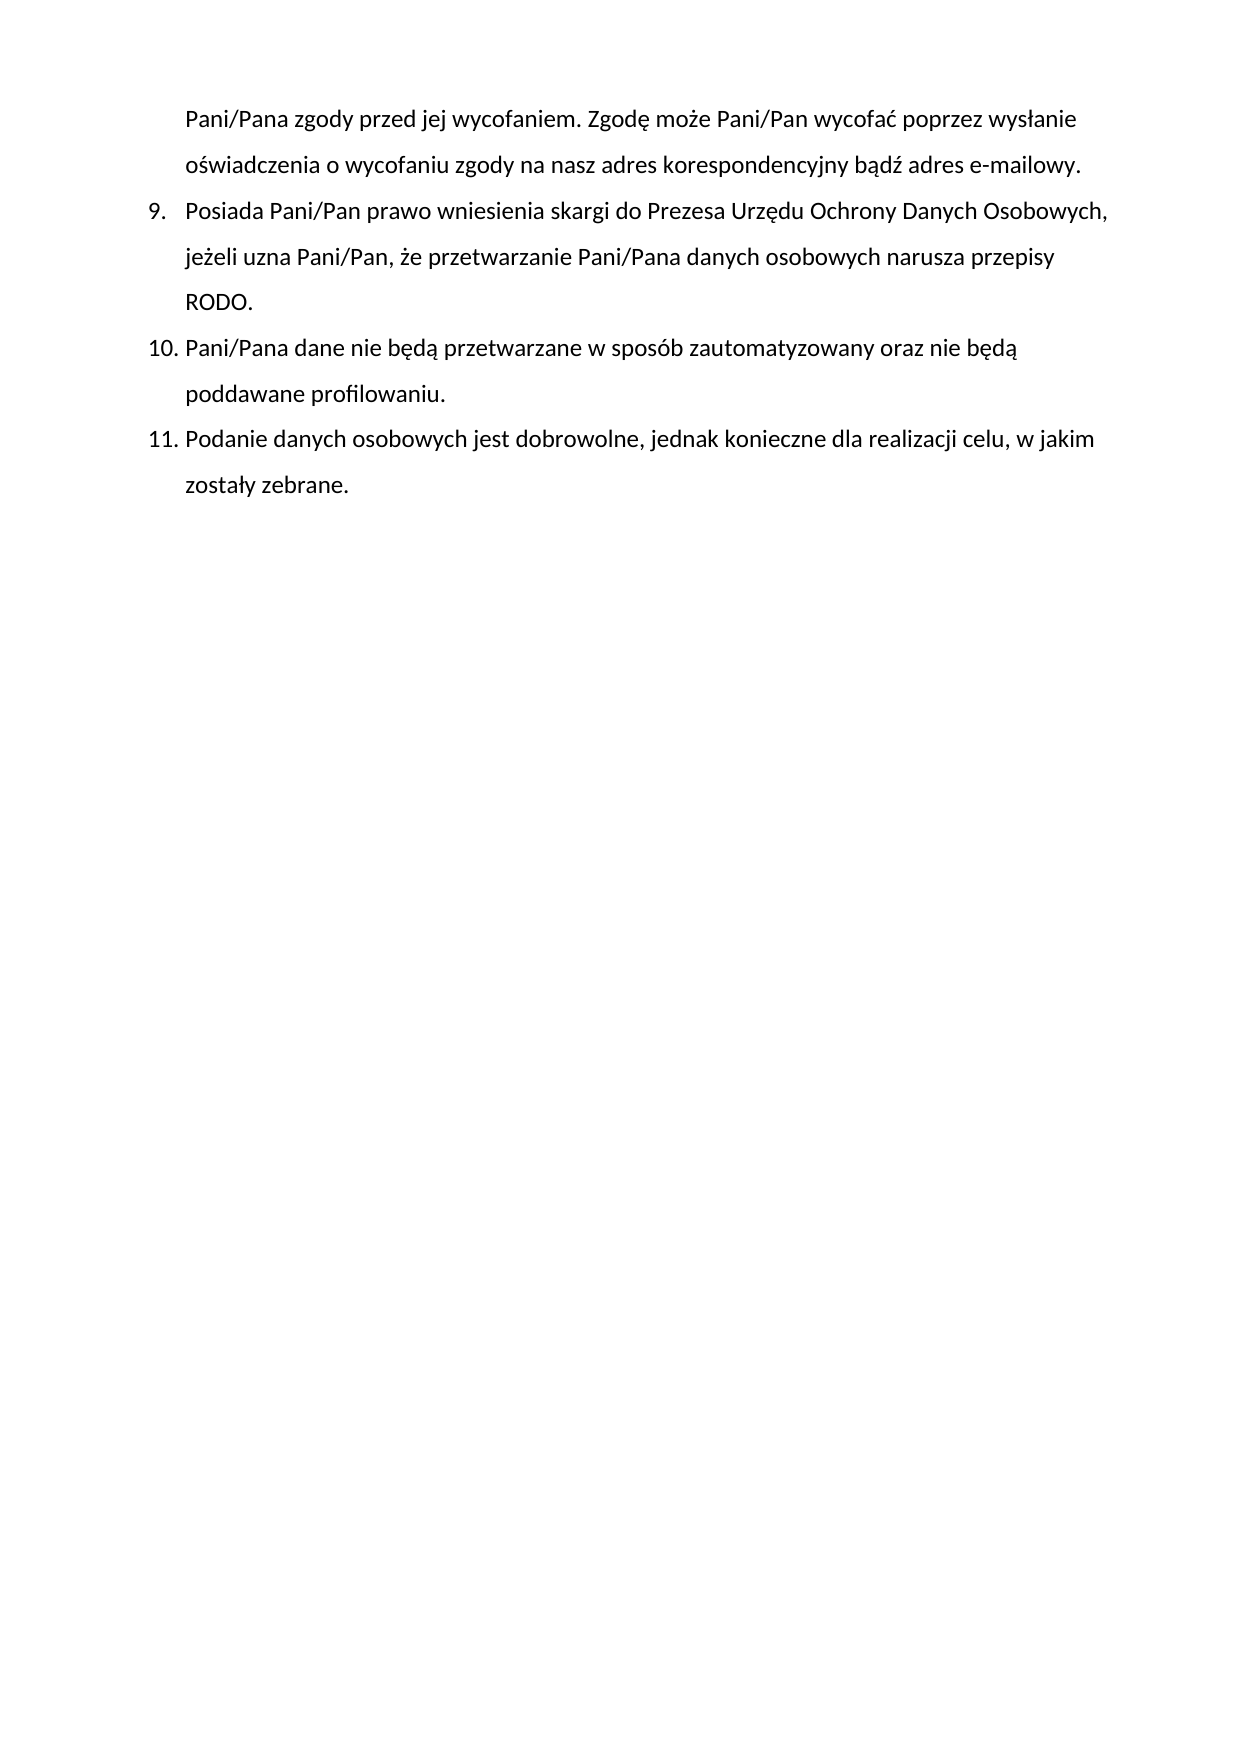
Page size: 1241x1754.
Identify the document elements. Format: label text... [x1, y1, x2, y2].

list Pani/Pana dane nie będą przetwarzane w sposób zautomatyzowany oraz nie będą poddawane profilowaniu. [148, 332, 1122, 408]
list Podanie danych osobowych jest dobrowolne, jednak konieczne dla realizacji celu, w jakim zostały zebrane. [148, 423, 1122, 500]
list Posiada Pani/Pan prawo wniesienia skargi do Prezesa Urzędu Ochrony Danych Osobowych, jeżeli uzna Pani/Pan, że przetwarzanie Pani/Pana danych osobowych narusza przepisy RODO. [148, 195, 1122, 317]
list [148, 103, 1122, 180]
